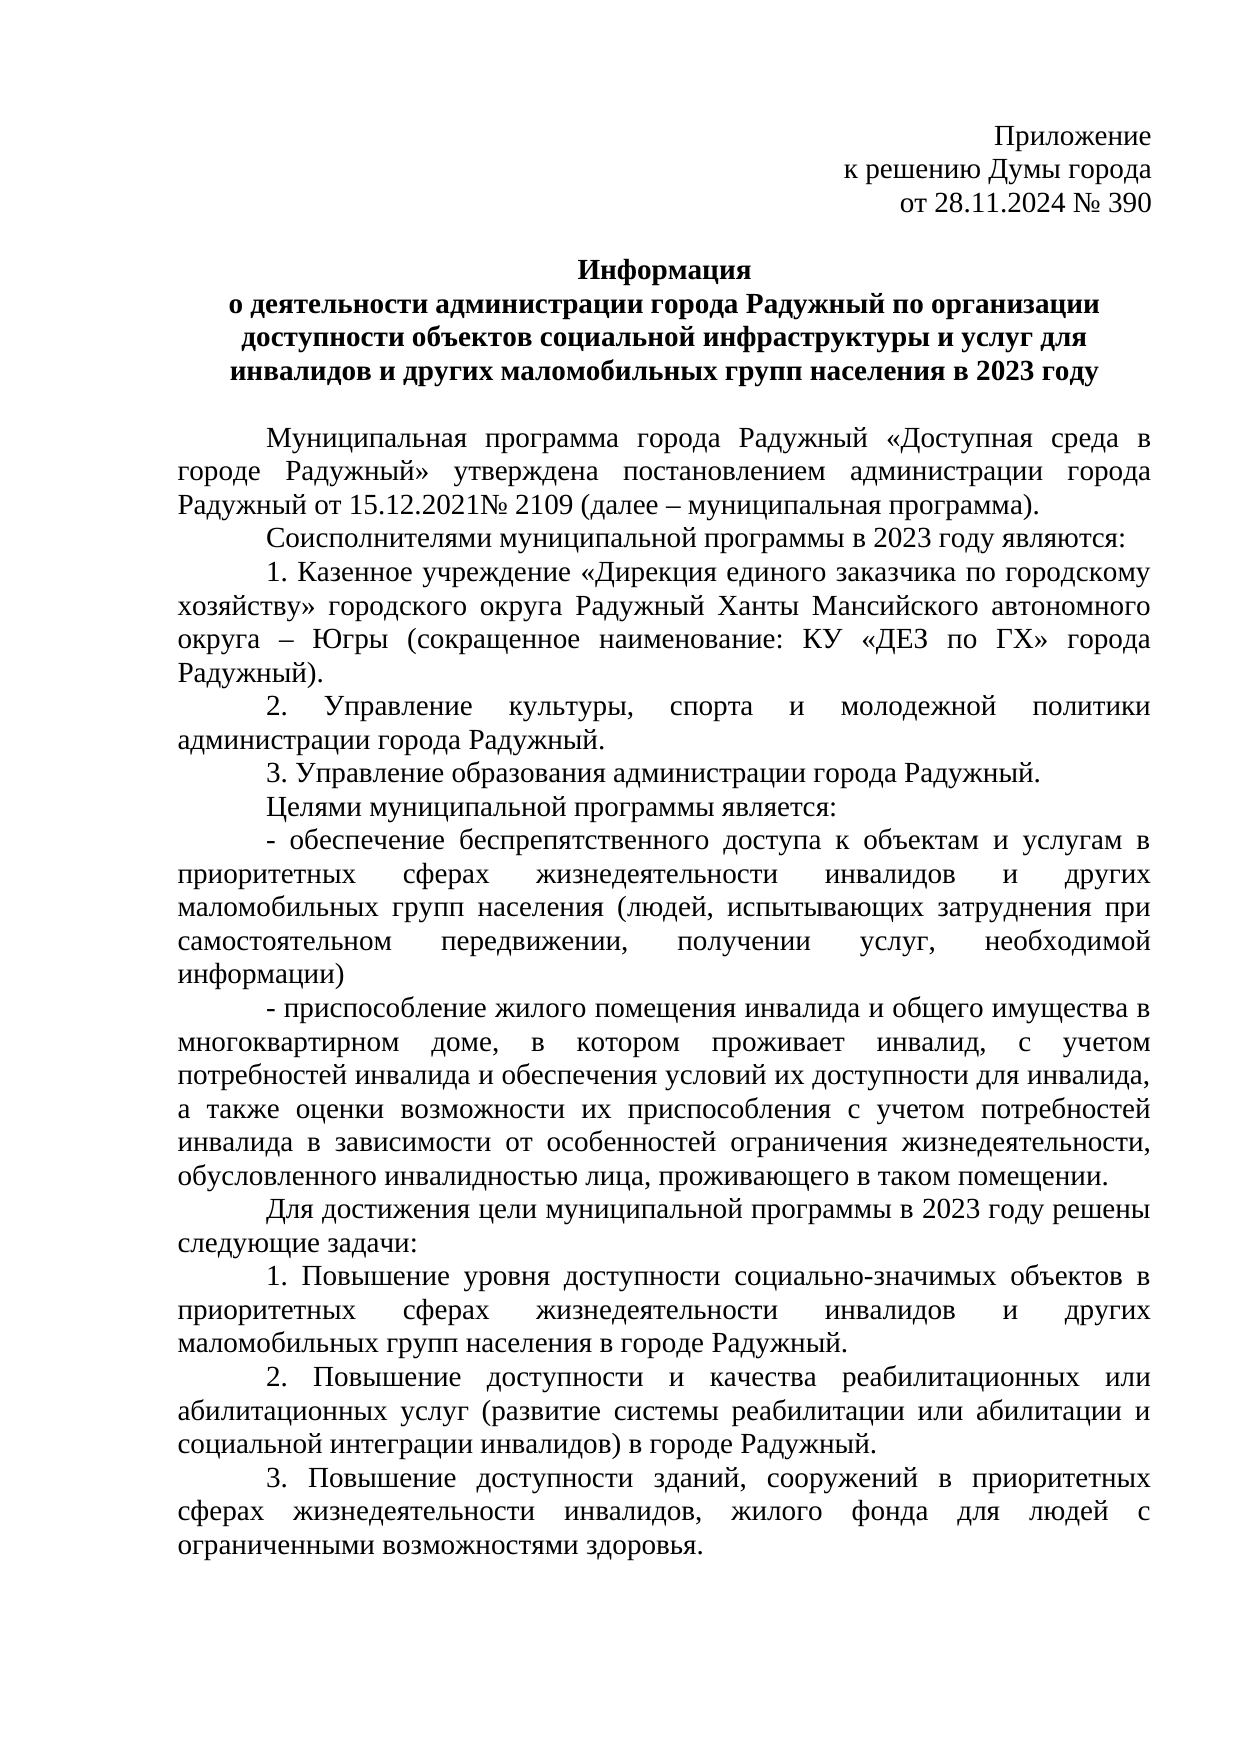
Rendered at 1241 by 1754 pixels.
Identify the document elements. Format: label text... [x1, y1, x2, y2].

text 2. Управление культуры, спорта и молодежной политики администрации города Радужный. [177, 688, 1152, 755]
text Целями муниципальной программы является: [177, 789, 1152, 822]
text - обеспечение беспрепятственного доступа к объектам и услугам в приоритетных сферах жизнедеятельности инвалидов и других маломобильных групп населения (людей, испытывающих затруднения при самостоятельном передвижении, получении услуг, необходимой информации) [177, 822, 1152, 990]
text Приложение [177, 118, 1152, 152]
text 1. Повышение уровня доступности социально-значимых объектов в приоритетных сферах жизнедеятельности инвалидов и других маломобильных групп населения в городе Радужный. [177, 1258, 1152, 1359]
text Муниципальная программа города Радужный «Доступная среда в городе Радужный» утверждена постановлением администрации города Радужный от 15.12.2021№ 2109 (далее – муниципальная программа). [177, 420, 1152, 521]
text Для достижения цели муниципальной программы в 2023 году решены следующие задачи: [177, 1191, 1152, 1258]
text 2. Повышение доступности и качества реабилитационных или абилитационных услуг (развитие системы реабилитации или абилитации и социальной интеграции инвалидов) в городе Радужный. [177, 1359, 1152, 1460]
text к решению Думы города [177, 152, 1152, 185]
text 3. Управление образования администрации города Радужный. [177, 755, 1152, 789]
text Соисполнителями муниципальной программы в 2023 году являются: [177, 521, 1152, 554]
text 1. Казенное учреждение «Дирекция единого заказчика по городскому хозяйству» городского округа Радужный Ханты Мансийского автономного округа – Югры (сокращенное наименование: КУ «ДЕЗ по ГХ» города Радужный). [177, 554, 1152, 688]
text от 28.11.2024 № 390 [177, 185, 1152, 219]
text о деятельности администрации города Радужный по организации доступности объектов социальной инфраструктуры и услуг для инвалидов и других маломобильных групп населения в 2023 году [177, 286, 1152, 386]
text - приспособление жилого помещения инвалида и общего имущества в многоквартирном доме, в котором проживает инвалид, с учетом потребностей инвалида и обеспечения условий их доступности для инвалида, а также оценки возможности их приспособления с учетом потребностей инвалида в зависимости от особенностей ограничения жизнедеятельности, обусловленного инвалидностью лица, проживающего в таком помещении. [177, 990, 1152, 1191]
text Информация [177, 252, 1152, 286]
text 3. Повышение доступности зданий, сооружений в приоритетных сферах жизнедеятельности инвалидов, жилого фонда для людей с ограниченными возможностями здоровья. [177, 1460, 1152, 1560]
